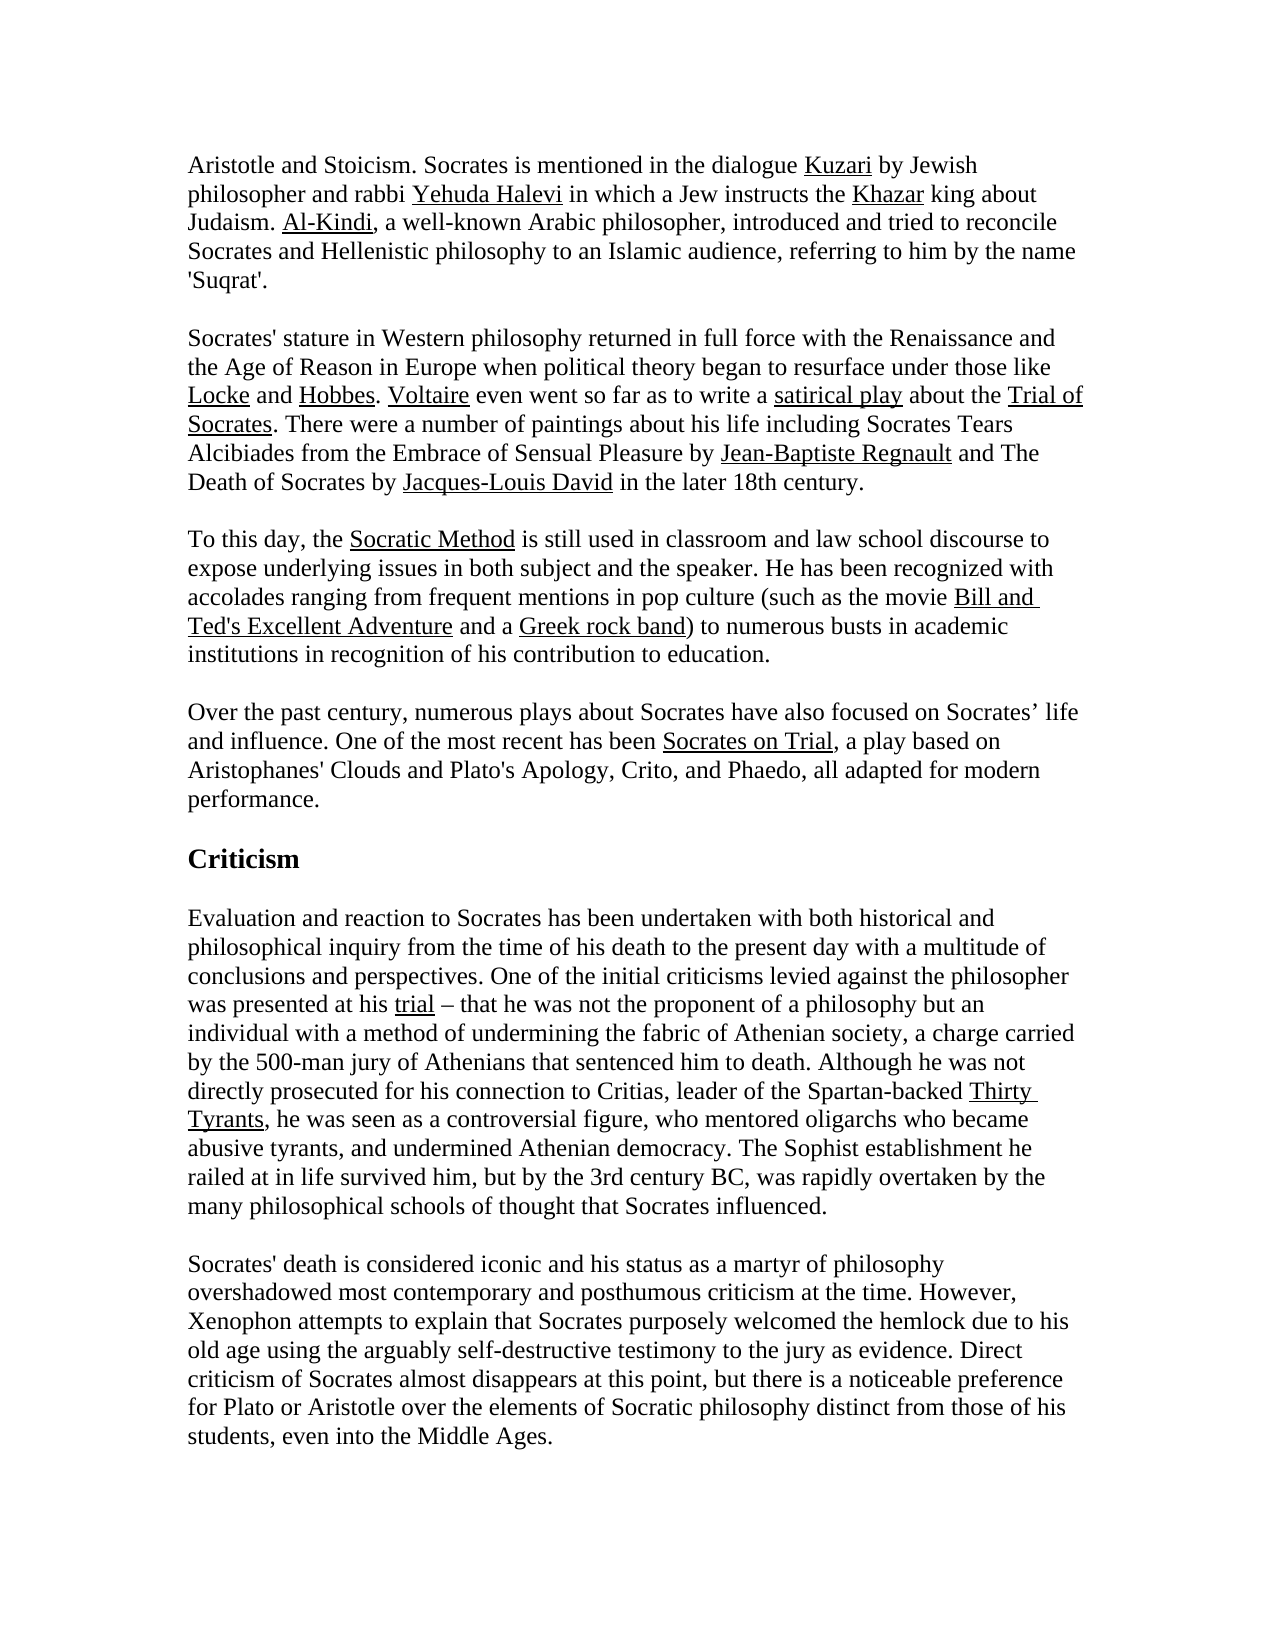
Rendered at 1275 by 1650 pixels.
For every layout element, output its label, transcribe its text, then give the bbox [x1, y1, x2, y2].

text Criticism [187, 842, 1087, 874]
text Socrates' stature in Western philosophy returned in full force with the Renaissance and the Age of Reason in Europe when political theory began to resurface under those like Locke and Hobbes. Voltaire even went so far as to write a satirical play about the Trial of Socrates. There were a number of paintings about his life including Socrates Tears Alcibiades from the Embrace of Sensual Pleasure by Jean-Baptiste Regnault and The Death of Socrates by Jacques-Louis David in the later 18th century. [187, 323, 1087, 495]
text Evaluation and reaction to Socrates has been undertaken with both historical and philosophical inquiry from the time of his death to the present day with a multitude of conclusions and perspectives. One of the initial criticisms levied against the philosopher was presented at his trial – that he was not the proponent of a philosophy but an individual with a method of undermining the fabric of Athenian society, a charge carried by the 500-man jury of Athenians that sentenced him to death. Although he was not directly prosecuted for his connection to Critias, leader of the Spartan-backed Thirty Tyrants, he was seen as a controversial figure, who mentored oligarchs who became abusive tyrants, and undermined Athenian democracy. The Sophist establishment he railed at in life survived him, but by the 3rd century BC, was rapidly overtaken by the many philosophical schools of thought that Socrates influenced. [187, 903, 1087, 1219]
text To this day, the Socratic Method is still used in classroom and law school discourse to expose underlying issues in both subject and the speaker. He has been recognized with accolades ranging from frequent mentions in pop culture (such as the movie Bill and Ted's Excellent Adventure and a Greek rock band) to numerous busts in academic institutions in recognition of his contribution to education. [187, 524, 1087, 668]
text Socrates' death is considered iconic and his status as a martyr of philosophy overshadowed most contemporary and posthumous criticism at the time. However, Xenophon attempts to explain that Socrates purposely welcomed the hemlock due to his old age using the arguably self-destructive testimony to the jury as evidence. Direct criticism of Socrates almost disappears at this point, but there is a noticeable preference for Plato or Aristotle over the elements of Socratic philosophy distinct from those of his students, even into the Middle Ages. [187, 1249, 1087, 1450]
text Over the past century, numerous plays about Socrates have also focused on Socrates’ life and influence. One of the most recent has been Socrates on Trial, a play based on Aristophanes' Clouds and Plato's Apology, Crito, and Phaedo, all adapted for modern performance. [187, 697, 1087, 812]
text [187, 150, 1087, 294]
